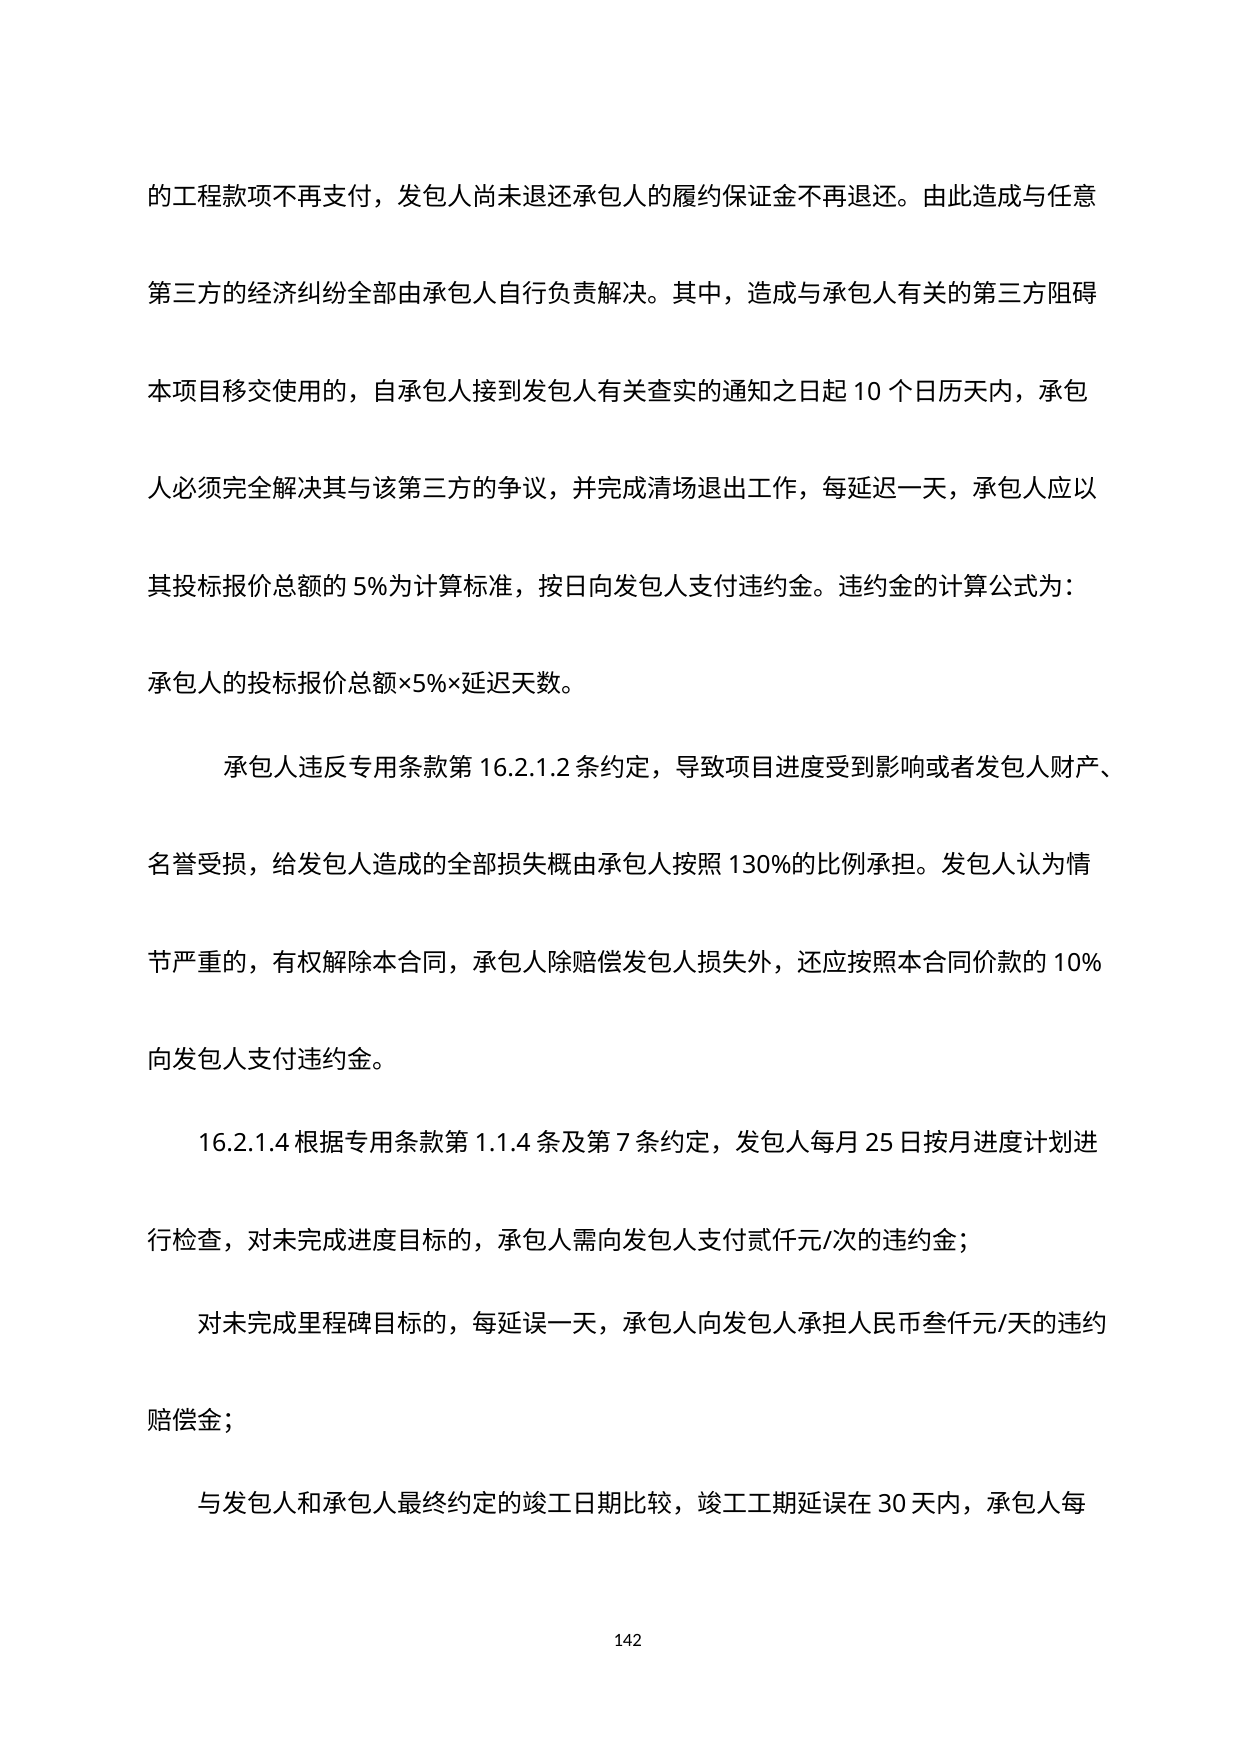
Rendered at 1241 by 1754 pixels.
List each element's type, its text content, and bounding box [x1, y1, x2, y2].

text 承包人违反专用条款第16.2.1.2条约定，导致项目进度受到影响或者发包人财产、名誉受损，给发包人造成的全部损失概由承包人按照130%的比例承担。发包人认为情节严重的，有权解除本合同，承包人除赔偿发包人损失外，还应按照本合同价款的10%向发包人支付违约金。 [148, 733, 1107, 1090]
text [148, 1469, 1107, 1534]
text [148, 162, 1107, 714]
text 对未完成里程碑目标的，每延误一天，承包人向发包人承担人民币叁仟元/天的违约赔偿金； [148, 1289, 1107, 1451]
text 16.2.1.4根据专用条款第1.1.4条及第7条约定，发包人每月25日按月进度计划进行检查，对未完成进度目标的，承包人需向发包人支付贰仟元/次的违约金； [148, 1108, 1107, 1271]
